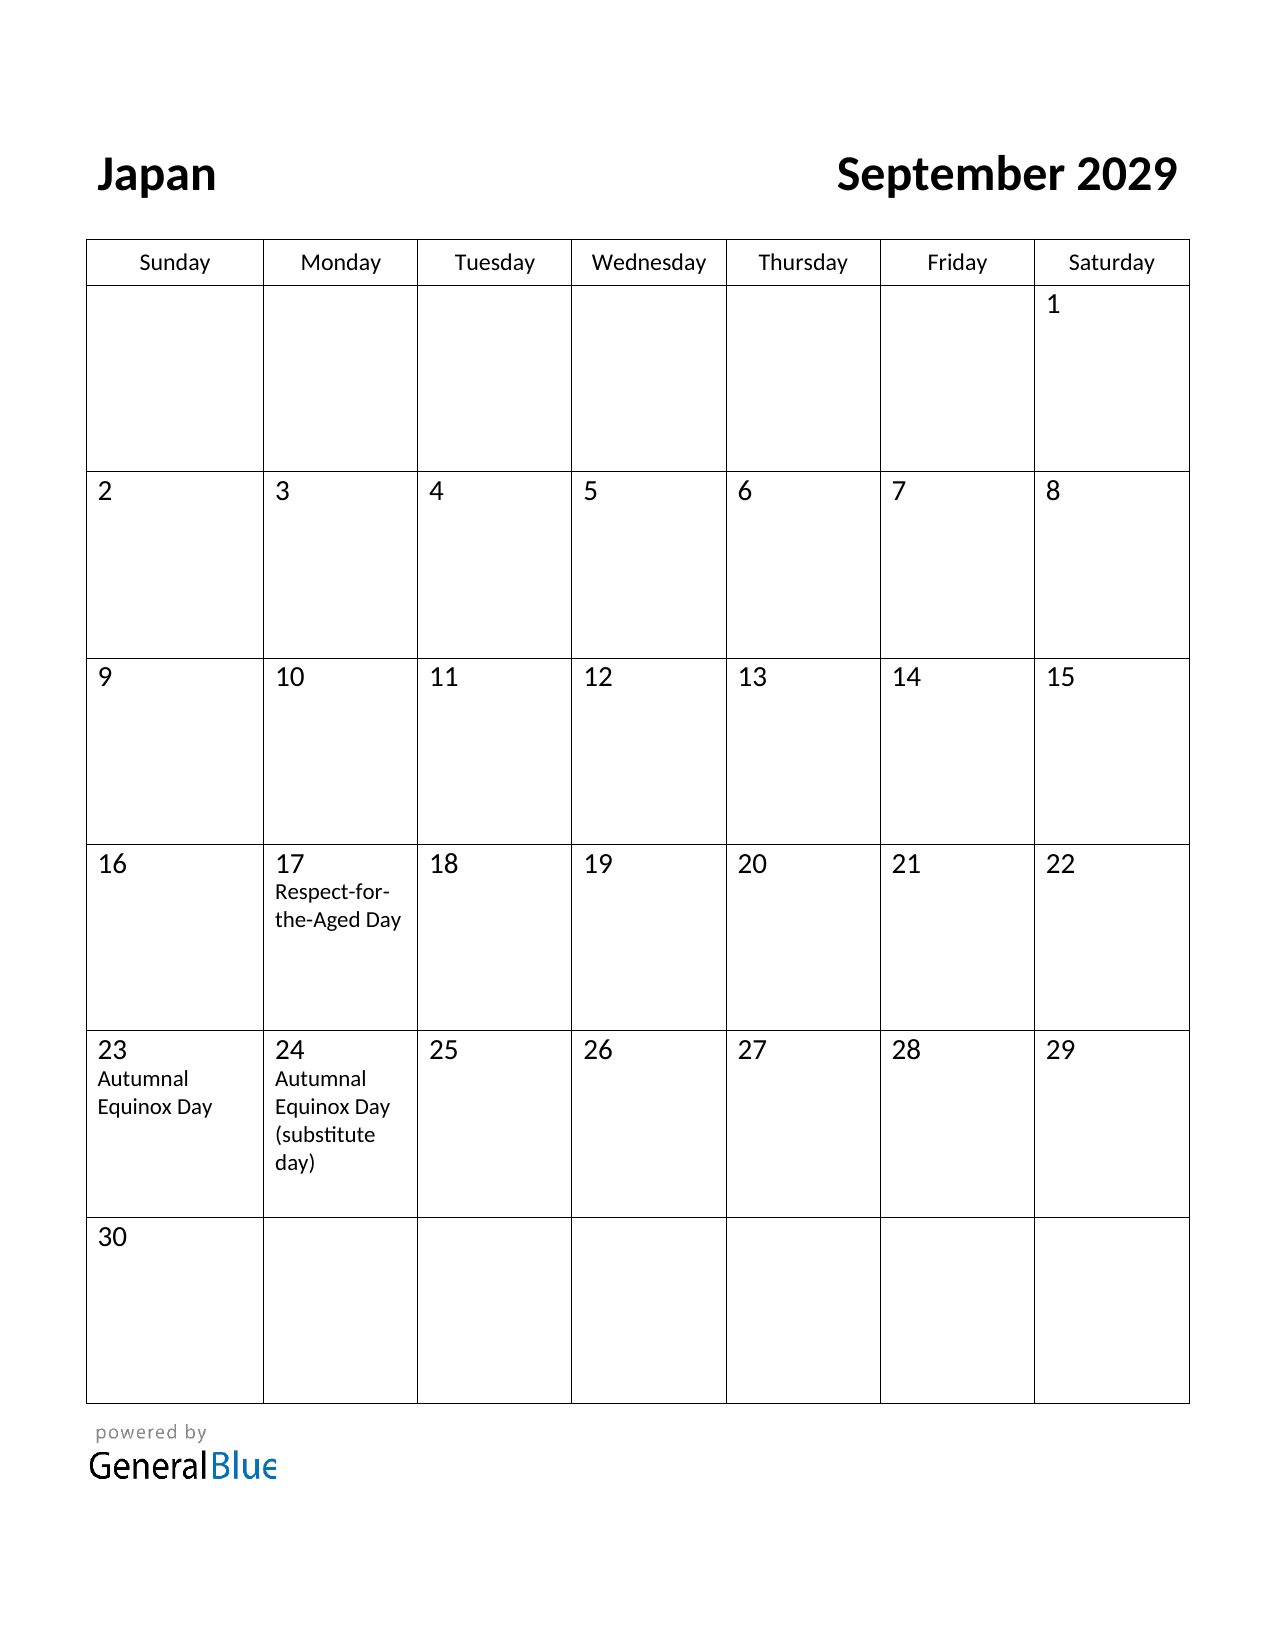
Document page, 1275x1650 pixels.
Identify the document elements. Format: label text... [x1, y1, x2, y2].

table_cell [418, 878, 571, 1030]
table_cell 10 [264, 659, 417, 691]
table_cell [727, 1218, 880, 1250]
table_cell 19 [572, 845, 726, 877]
table_cell Monday [264, 240, 417, 284]
table_cell 22 [1035, 845, 1189, 877]
table_cell [264, 286, 417, 318]
table_cell Autumnal Equinox Day (substitute day) [264, 1064, 417, 1217]
table_cell Sunday [87, 240, 263, 284]
table_cell [727, 1250, 880, 1403]
picture [88, 1421, 276, 1484]
table_cell 30 [87, 1218, 263, 1250]
table_cell 18 [418, 845, 571, 877]
table_cell 17 [264, 845, 417, 877]
table_cell [418, 318, 571, 471]
table_cell 7 [881, 472, 1034, 504]
table_cell [1035, 878, 1189, 1030]
table_cell 28 [881, 1031, 1034, 1064]
table_cell [86, 1404, 1189, 1502]
table_cell 15 [1035, 659, 1189, 691]
table_cell [87, 286, 263, 318]
table_cell 6 [727, 472, 880, 504]
table_cell [727, 286, 880, 318]
table_cell [881, 318, 1034, 471]
table_cell 14 [881, 659, 1034, 691]
table_cell 13 [727, 659, 880, 691]
table_cell [264, 1250, 417, 1403]
table_cell [572, 691, 726, 844]
table_cell [881, 691, 1034, 844]
table_cell [572, 286, 726, 318]
table_cell [1035, 691, 1189, 844]
table_cell 8 [1035, 472, 1189, 504]
table_cell [418, 286, 571, 318]
table_cell 5 [572, 472, 726, 504]
table_cell [264, 318, 417, 471]
table_cell [572, 505, 726, 657]
table_cell 3 [264, 472, 417, 504]
table_cell 23 [87, 1031, 263, 1064]
table_cell [572, 1064, 726, 1217]
table_cell [87, 318, 263, 471]
table_cell [881, 505, 1034, 657]
table_cell [1035, 1250, 1189, 1403]
table_cell 21 [881, 845, 1034, 877]
table_cell Saturday [1035, 240, 1189, 284]
table_cell [572, 1250, 726, 1403]
table_cell 24 [264, 1031, 417, 1064]
table_cell 2 [87, 472, 263, 504]
table_cell Tuesday [418, 240, 571, 284]
table_cell [1035, 1064, 1189, 1217]
table_cell 16 [87, 845, 263, 877]
table_cell [572, 878, 726, 1030]
table_cell 4 [418, 472, 571, 504]
table_cell [1035, 318, 1189, 471]
table_cell 1 [1035, 286, 1189, 318]
table_cell [418, 505, 571, 657]
table_cell [264, 505, 417, 657]
table_cell Autumnal Equinox Day [87, 1064, 263, 1217]
table_cell [418, 1218, 571, 1250]
table_cell [881, 286, 1034, 318]
table_cell 20 [727, 845, 880, 877]
table_cell Wednesday [572, 240, 726, 284]
table_cell 26 [572, 1031, 726, 1064]
table_cell [418, 1064, 571, 1217]
table_cell Respect-for-the-Aged Day [264, 878, 417, 1030]
table_cell 25 [418, 1031, 571, 1064]
table_cell [727, 1064, 880, 1217]
table_cell [264, 1218, 417, 1250]
table_cell 9 [87, 659, 263, 691]
table_cell [572, 1218, 726, 1250]
table_cell [1035, 505, 1189, 657]
table_cell Thursday [727, 240, 880, 284]
table_cell 29 [1035, 1031, 1189, 1064]
table_cell 27 [727, 1031, 880, 1064]
table_header September 2029 [572, 105, 1189, 239]
table_cell [1035, 1218, 1189, 1250]
table_cell [418, 1250, 571, 1403]
table_cell [881, 1218, 1034, 1250]
table_cell 12 [572, 659, 726, 691]
table_cell [727, 318, 880, 471]
table_cell [881, 878, 1034, 1030]
table_cell [87, 691, 263, 844]
table_cell [572, 318, 726, 471]
table_cell [727, 878, 880, 1030]
table_cell Friday [881, 240, 1034, 284]
table_cell [87, 878, 263, 1030]
table_cell [727, 505, 880, 657]
table_cell [881, 1250, 1034, 1403]
table_cell [87, 1250, 263, 1403]
table_cell 11 [418, 659, 571, 691]
table_cell [418, 691, 571, 844]
table_cell [264, 691, 417, 844]
table_header Japan [86, 105, 572, 239]
table_cell [881, 1064, 1034, 1217]
table_cell [727, 691, 880, 844]
table_cell [87, 505, 263, 657]
